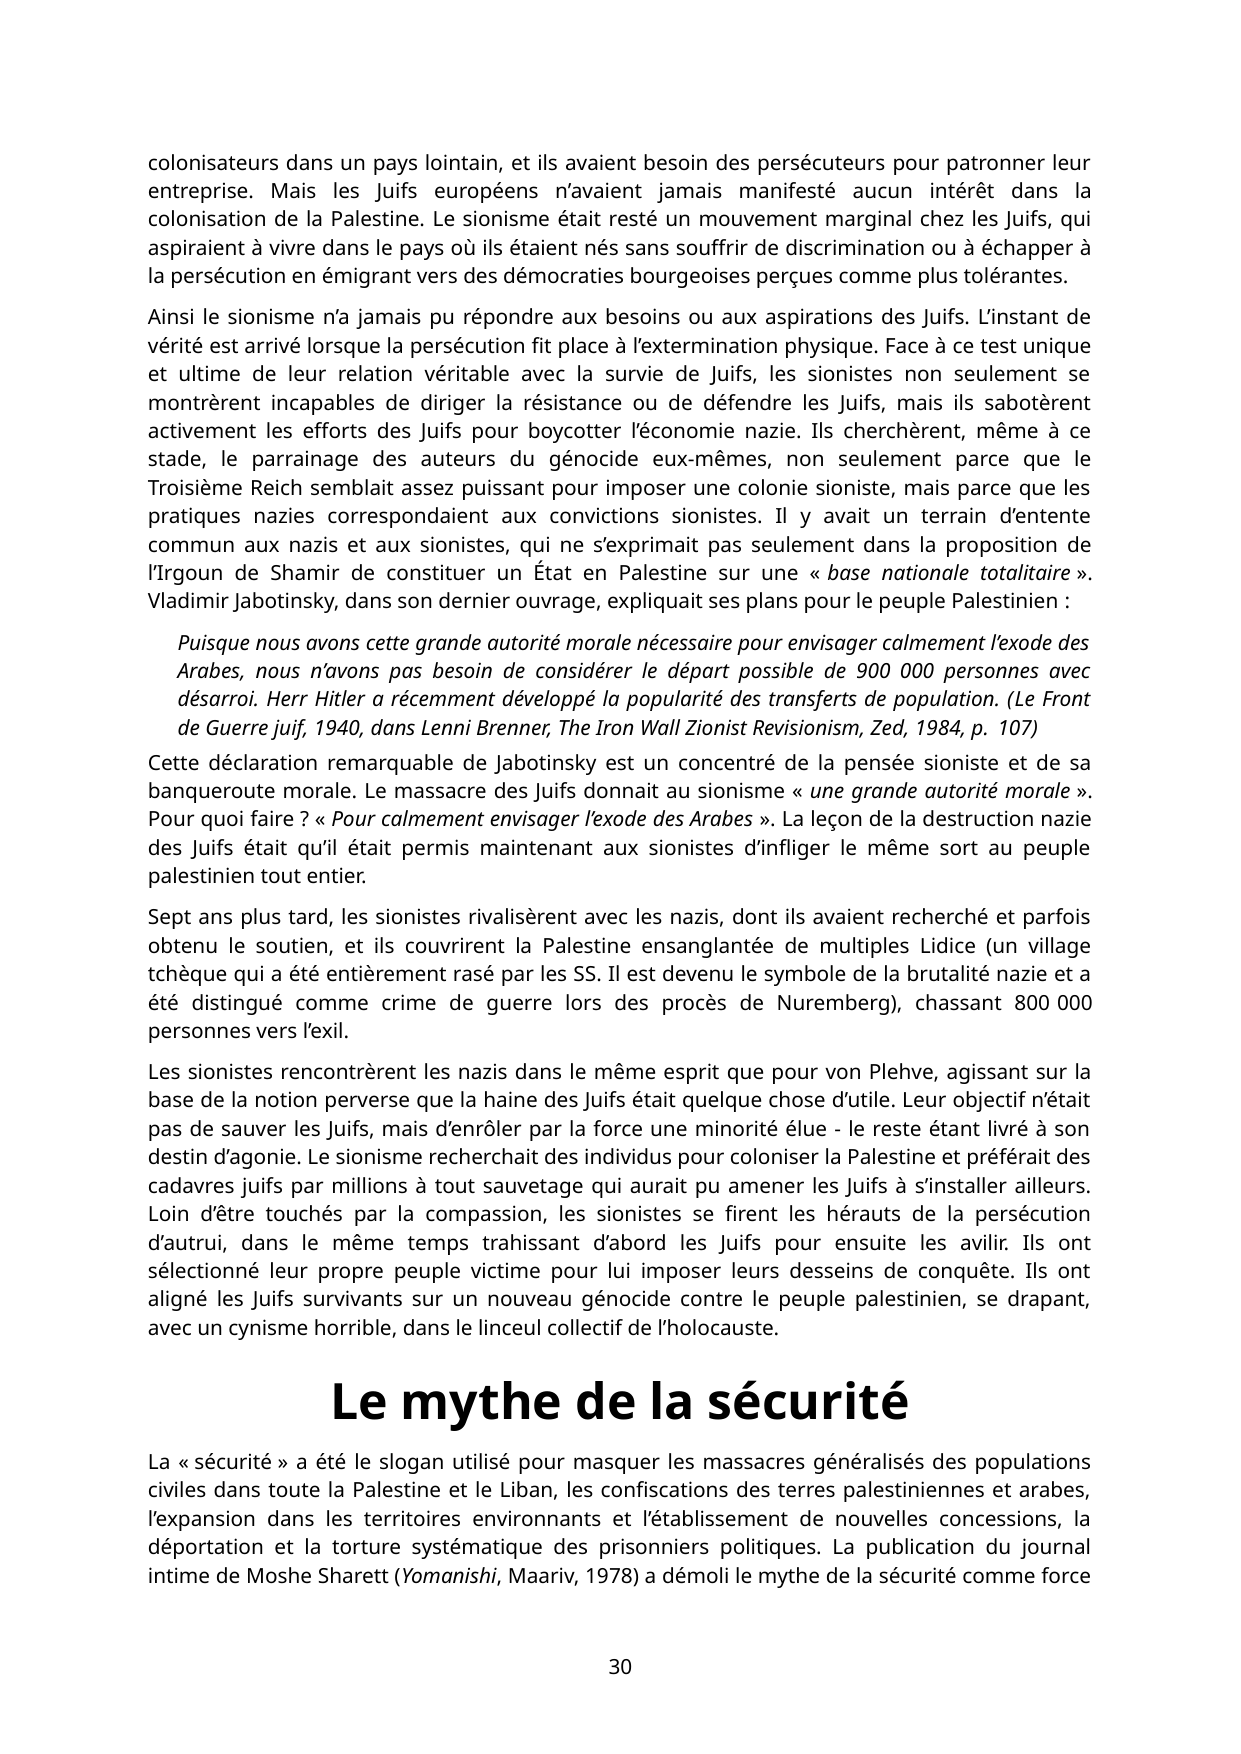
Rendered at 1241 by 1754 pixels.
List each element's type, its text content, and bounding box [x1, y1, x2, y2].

text Puisque nous avons cette grande autorité morale nécessaire pour envisager calmement l’exode des Arabes, nous n’avons pas besoin de considérer le départ possible de 900 000 personnes avec désarroi. Herr Hitler a récemment développé la popularité des transferts de population. (Le Front de Guerre juif, 1940, dans Lenni Brenner, The Iron Wall Zionist Revisionism, Zed, 1984, p. 107) [177, 628, 1093, 741]
text Sept ans plus tard, les sionistes rivalisèrent avec les nazis, dont ils avaient recherché et parfois obtenu le soutien, et ils couvrirent la Palestine ensanglantée de multiples Lidice (un village tchèque qui a été entièrement rasé par les SS. Il est devenu le symbole de la brutalité nazie et a été distingué comme crime de guerre lors des procès de Nuremberg), chassant 800 000 personnes vers l’exil. [148, 902, 1093, 1044]
text Cette déclaration remarquable de Jabotinsky est un concentré de la pensée sioniste et de sa banqueroute morale. Le massacre des Juifs donnait au sionisme « une grande autorité morale ». Pour quoi faire ? « Pour calmement envisager l’exode des Arabes ». La leçon de la destruction nazie des Juifs était qu’il était permis maintenant aux sionistes d’infliger le même sort au peuple palestinien tout entier. [148, 748, 1093, 890]
text Les sionistes rencontrèrent les nazis dans le même esprit que pour von Plehve, agissant sur la base de la notion perverse que la haine des Juifs était quelque chose d’utile. Leur objectif n’était pas de sauver les Juifs, mais d’enrôler par la force une minorité élue - le reste étant livré à son destin d’agonie. Le sionisme recherchait des individus pour coloniser la Palestine et préférait des cadavres juifs par millions à tout sauvetage qui aurait pu amener les Juifs à s’installer ailleurs. Loin d’être touchés par la compassion, les sionistes se firent les hérauts de la persécution d’autrui, dans le même temps trahissant d’abord les Juifs pour ensuite les avilir. Ils ont sélectionné leur propre peuple victime pour lui imposer leurs desseins de conquête. Ils ont aligné les Juifs survivants sur un nouveau génocide contre le peuple palestinien, se drapant, avec un cynisme horrible, dans le linceul collectif de l’holocauste. [148, 1057, 1093, 1341]
subtitle Le mythe de la sécurité [148, 1366, 1093, 1434]
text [148, 1447, 1093, 1589]
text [148, 148, 1093, 290]
text Ainsi le sionisme n’a jamais pu répondre aux besoins ou aux aspirations des Juifs. L’instant de vérité est arrivé lorsque la persécution fit place à l’extermination physique. Face à ce test unique et ultime de leur relation véritable avec la survie de Juifs, les sionistes non seulement se montrèrent incapables de diriger la résistance ou de défendre les Juifs, mais ils sabotèrent activement les efforts des Juifs pour boycotter l’économie nazie. Ils cherchèrent, même à ce stade, le parrainage des auteurs du génocide eux-mêmes, non seulement parce que le Troisième Reich semblait assez puissant pour imposer une colonie sioniste, mais parce que les pratiques nazies correspondaient aux convictions sionistes. Il y avait un terrain d’entente commun aux nazis et aux sionistes, qui ne s’exprimait pas seulement dans la proposition de l’Irgoun de Shamir de constituer un État en Palestine sur une « base nationale totalitaire ». Vladimir Jabotinsky, dans son dernier ouvrage, expliquait ses plans pour le peuple Palestinien : [148, 302, 1093, 615]
